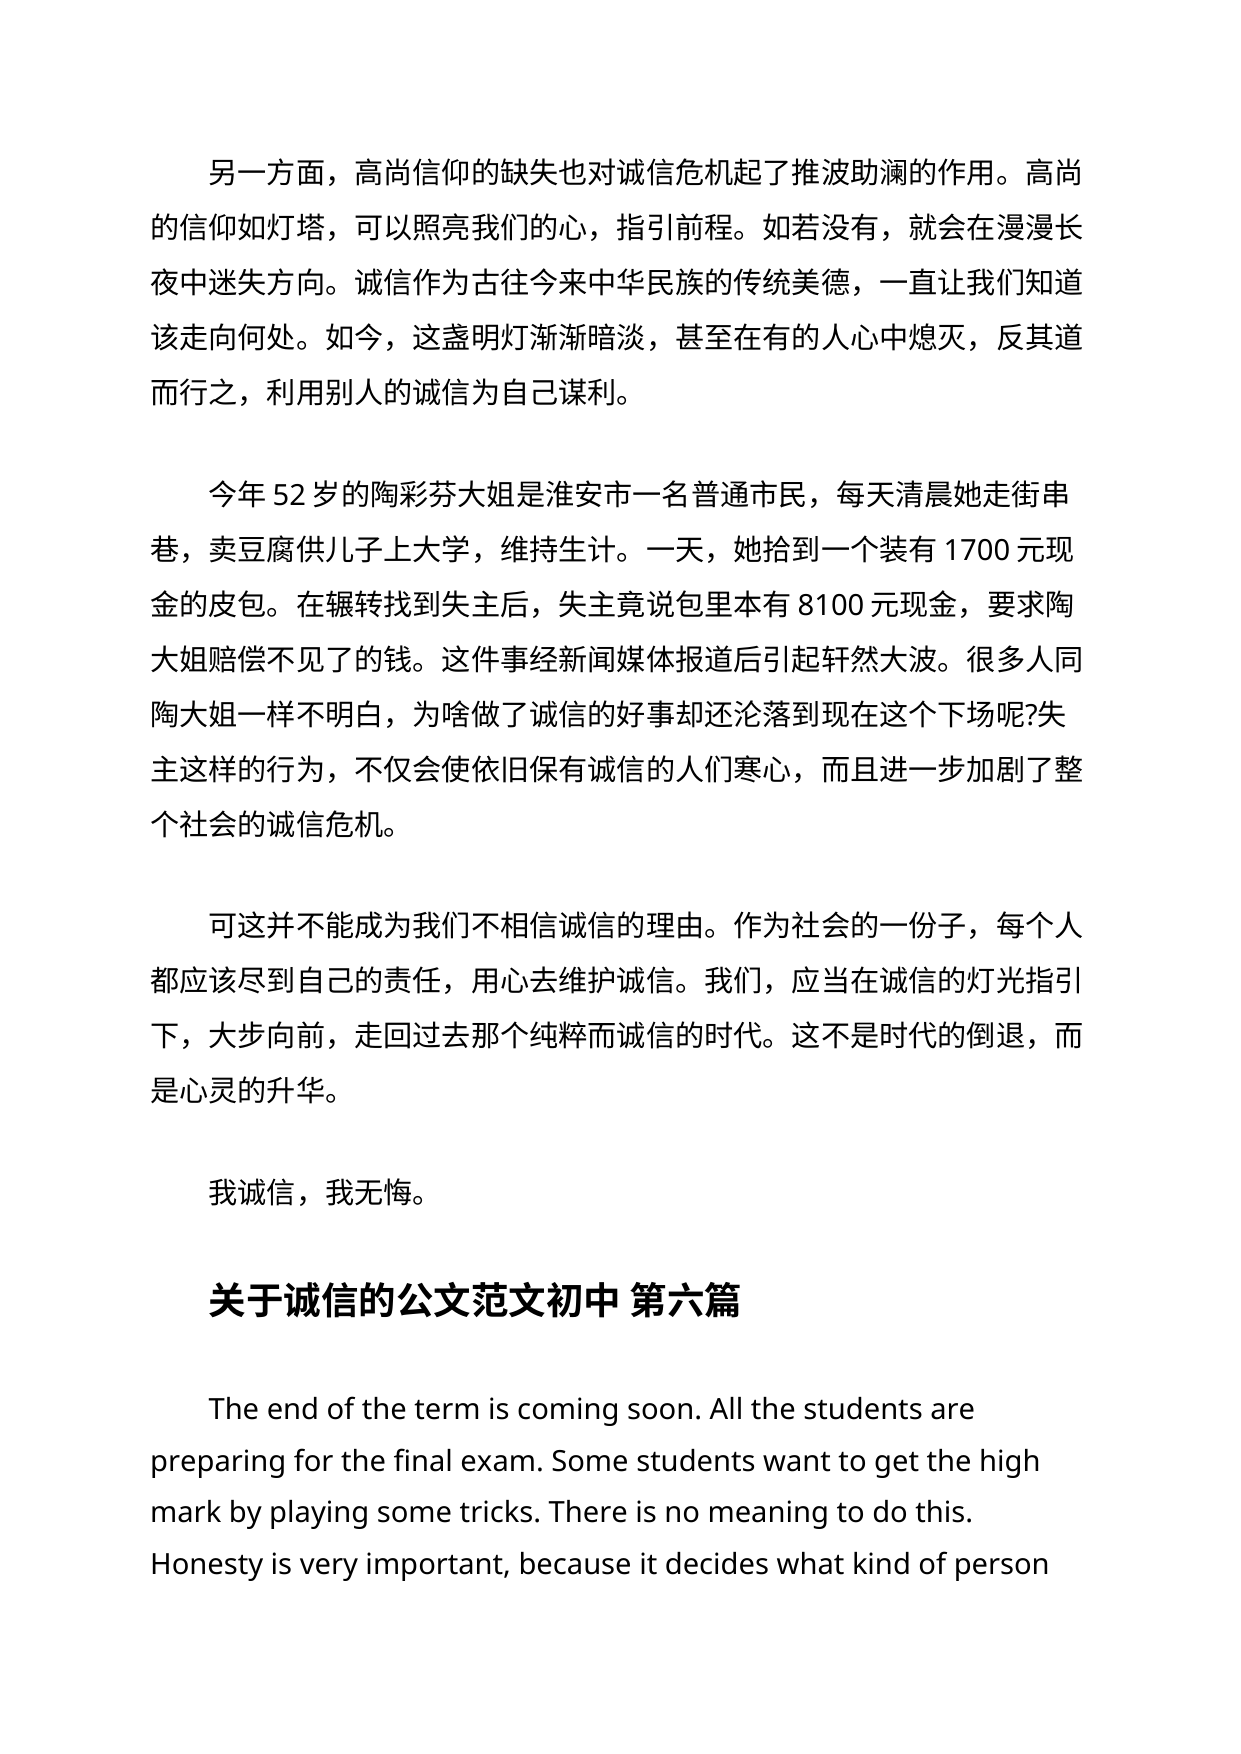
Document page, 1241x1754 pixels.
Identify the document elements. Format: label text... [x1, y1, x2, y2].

text 可这并不能成为我们不相信诚信的理由。作为社会的一份子，每个人都应该尽到自己的责任，用心去维护诚信。我们，应当在诚信的灯光指引下，大步向前，走回过去那个纯粹而诚信的时代。这不是时代的倒退，而是心灵的升华。 [150, 903, 1090, 1110]
text 关于诚信的公文范文初中 第六篇 [150, 1271, 1090, 1325]
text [150, 1388, 1090, 1583]
text 我诚信，我无悔。 [150, 1169, 1090, 1212]
text 今年52岁的陶彩芬大姐是淮安市一名普通市民，每天清晨她走街串巷，卖豆腐供儿子上大学，维持生计。一天，她拾到一个装有1700元现金的皮包。在辗转找到失主后，失主竟说包里本有8100元现金，要求陶大姐赔偿不见了的钱。这件事经新闻媒体报道后引起轩然大波。很多人同陶大姐一样不明白，为啥做了诚信的好事却还沦落到现在这个下场呢?失主这样的行为，不仅会使依旧保有诚信的人们寒心，而且进一步加剧了整个社会的诚信危机。 [150, 471, 1090, 843]
text 另一方面，高尚信仰的缺失也对诚信危机起了推波助澜的作用。高尚的信仰如灯塔，可以照亮我们的心，指引前程。如若没有，就会在漫漫长夜中迷失方向。诚信作为古往今来中华民族的传统美德，一直让我们知道该走向何处。如今，这盏明灯渐渐暗淡，甚至在有的人心中熄灭，反其道而行之，利用别人的诚信为自己谋利。 [150, 150, 1090, 412]
